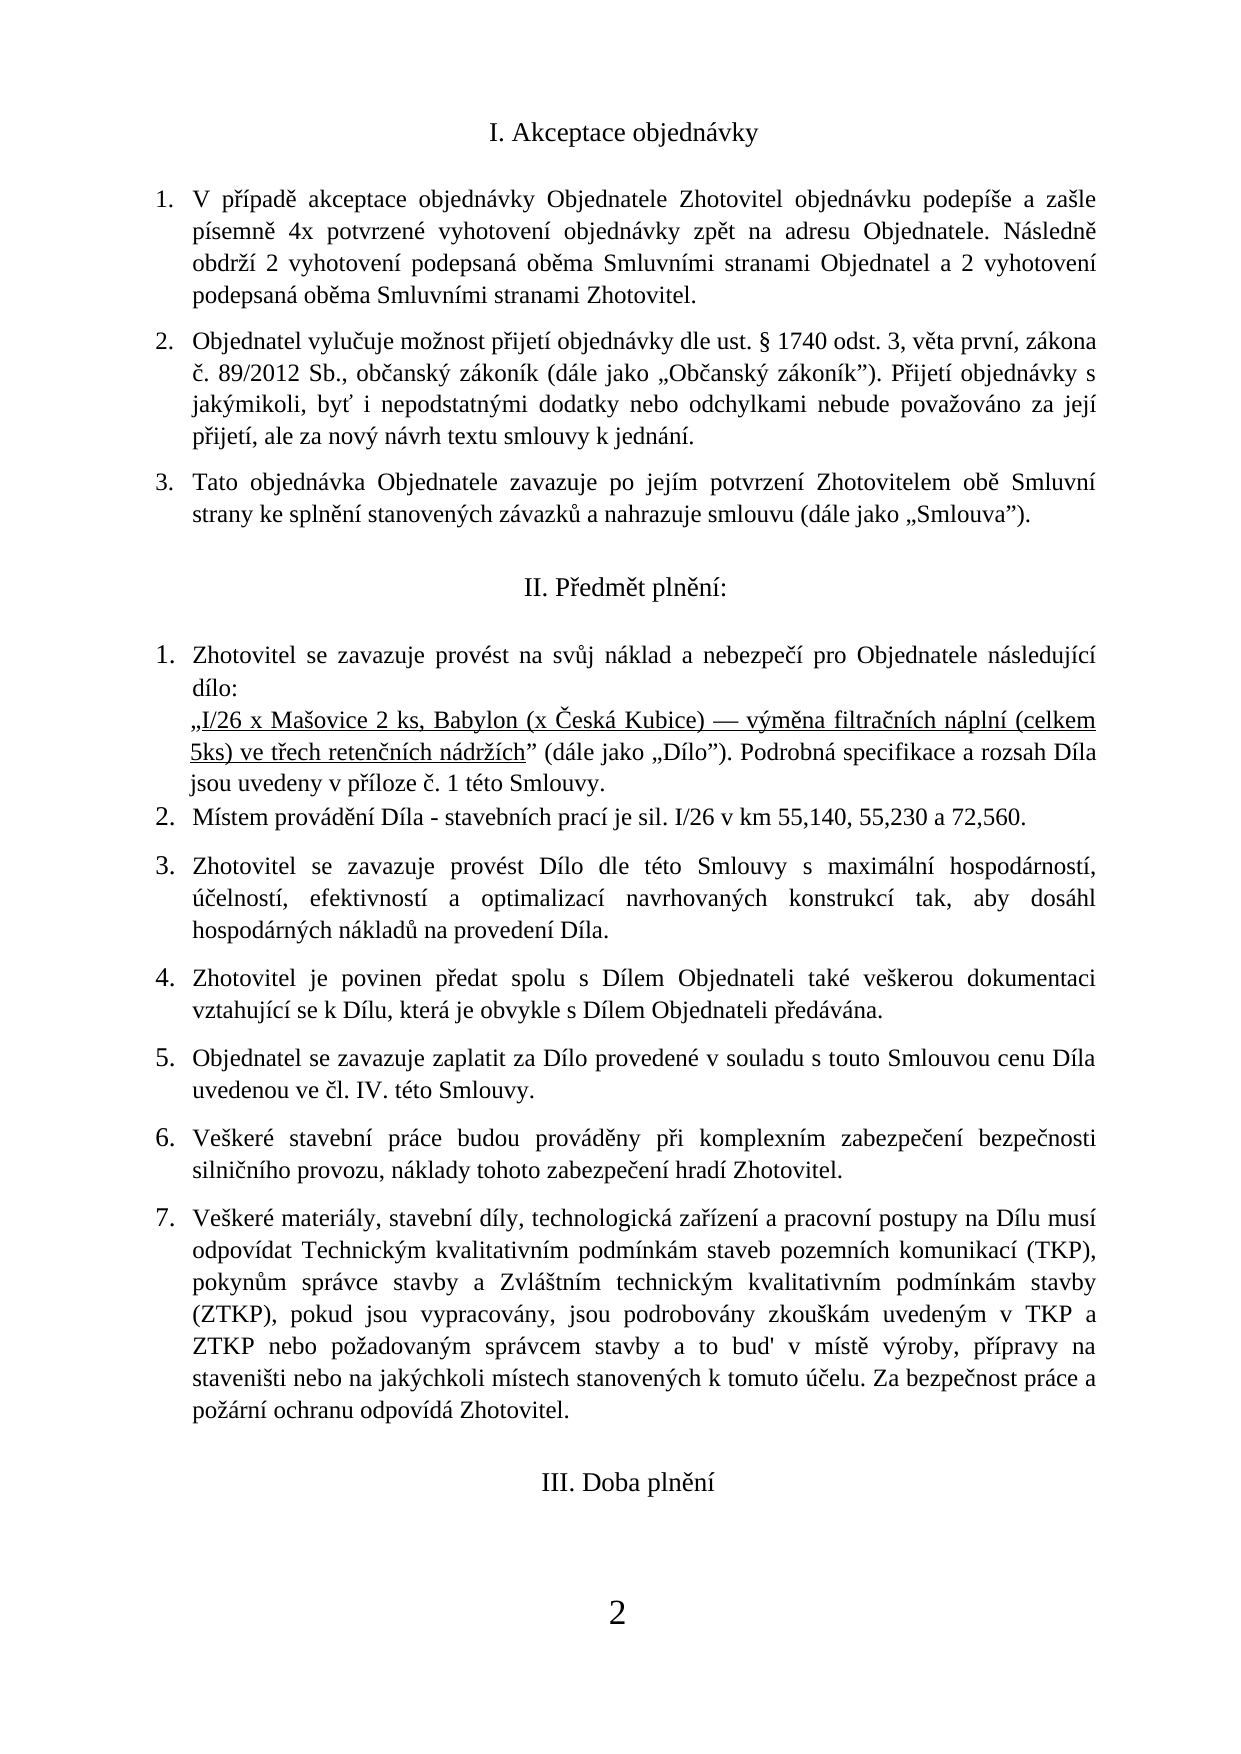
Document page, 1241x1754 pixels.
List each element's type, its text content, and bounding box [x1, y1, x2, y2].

list Zhotovitel se zavazuje provést Dílo dle této Smlouvy s maximální hospodárností, účelností, efektivností a optimalizací navrhovaných konstrukcí tak, aby dosáhl hospodárných nákladů na provedení Díla. [155, 849, 1097, 944]
list Veškeré stavební práce budou prováděny při komplexním zabezpečení bezpečnosti silničního provozu, náklady tohoto zabezpečení hradí Zhotovitel. [155, 1121, 1097, 1184]
list V případě akceptace objednávky Objednatele Zhotovitel objednávku podepíše a zašle písemně 4x potvrzené vyhotovení objednávky zpět na adresu Objednatele. Následně obdrží 2 vyhotovení podepsaná oběma Smluvními stranami Objednatel a 2 vyhotovení podepsaná oběma Smluvními stranami Zhotovitel. [155, 184, 1097, 309]
list Místem provádění Díla - stavebních prací je sil. I/26 v km 55,140, 55,230 a 72,560. [155, 800, 1097, 831]
list Veškeré materiály, stavební díly, technologická zařízení a pracovní postupy na Dílu musí odpovídat Technickým kvalitativním podmínkám staveb pozemních komunikací (TKP), pokynům správce stavby a Zvláštním technickým kvalitativním podmínkám stavby (ZTKP), pokud jsou vypracovány, jsou podrobovány zkouškám uvedeným v TKP a ZTKP nebo požadovaným správcem stavby a to bud' v místě výroby, přípravy na staveništi nebo na jakýchkoli místech stanovených k tomuto účelu. Za bezpečnost práce a požární ochranu odpovídá Zhotovitel. [155, 1201, 1097, 1423]
list Zhotovitel se zavazuje provést na svůj náklad a nebezpečí pro Objednatele následující dílo: [155, 638, 1097, 702]
list Zhotovitel je povinen předat spolu s Dílem Objednateli také veškerou dokumentaci vztahující se k Dílu, která je obvykle s Dílem Objednateli předávána. [155, 961, 1097, 1024]
text „I/26 x Mašovice 2 ks, Babylon (x Česká Kubice) — výměna filtračních náplní (celkem 5ks) ve třech retenčních nádržích” (dále jako „Dílo”). Podrobná specifikace a rozsah Díla jsou uvedeny v příloze č. 1 této Smlouvy. [190, 705, 1097, 797]
text III. Doba plnění [159, 1466, 1097, 1497]
text II. Předmět plnění: [159, 571, 1092, 602]
list Tato objednávka Objednatele zavazuje po jejím potvrzení Zhotovitelem obě Smluvní strany ke splnění stanovených závazků a nahrazuje smlouvu (dále jako „Smlouva”). [155, 467, 1097, 528]
text I. Akceptace objednávky [159, 117, 1089, 148]
list Objednatel vylučuje možnost přijetí objednávky dle ust. § 1740 odst. 3, věta první, zákona č. 89/2012 Sb., občanský zákoník (dále jako „Občanský zákoník”). Přijetí objednávky s jakýmikoli, byť i nepodstatnými dodatky nebo odchylkami nebude považováno za její přijetí, ale za nový návrh textu smlouvy k jednání. [155, 326, 1097, 450]
list Objednatel se zavazuje zaplatit za Dílo provedené v souladu s touto Smlouvou cenu Díla uvedenou ve čl. IV. této Smlouvy. [155, 1041, 1097, 1104]
